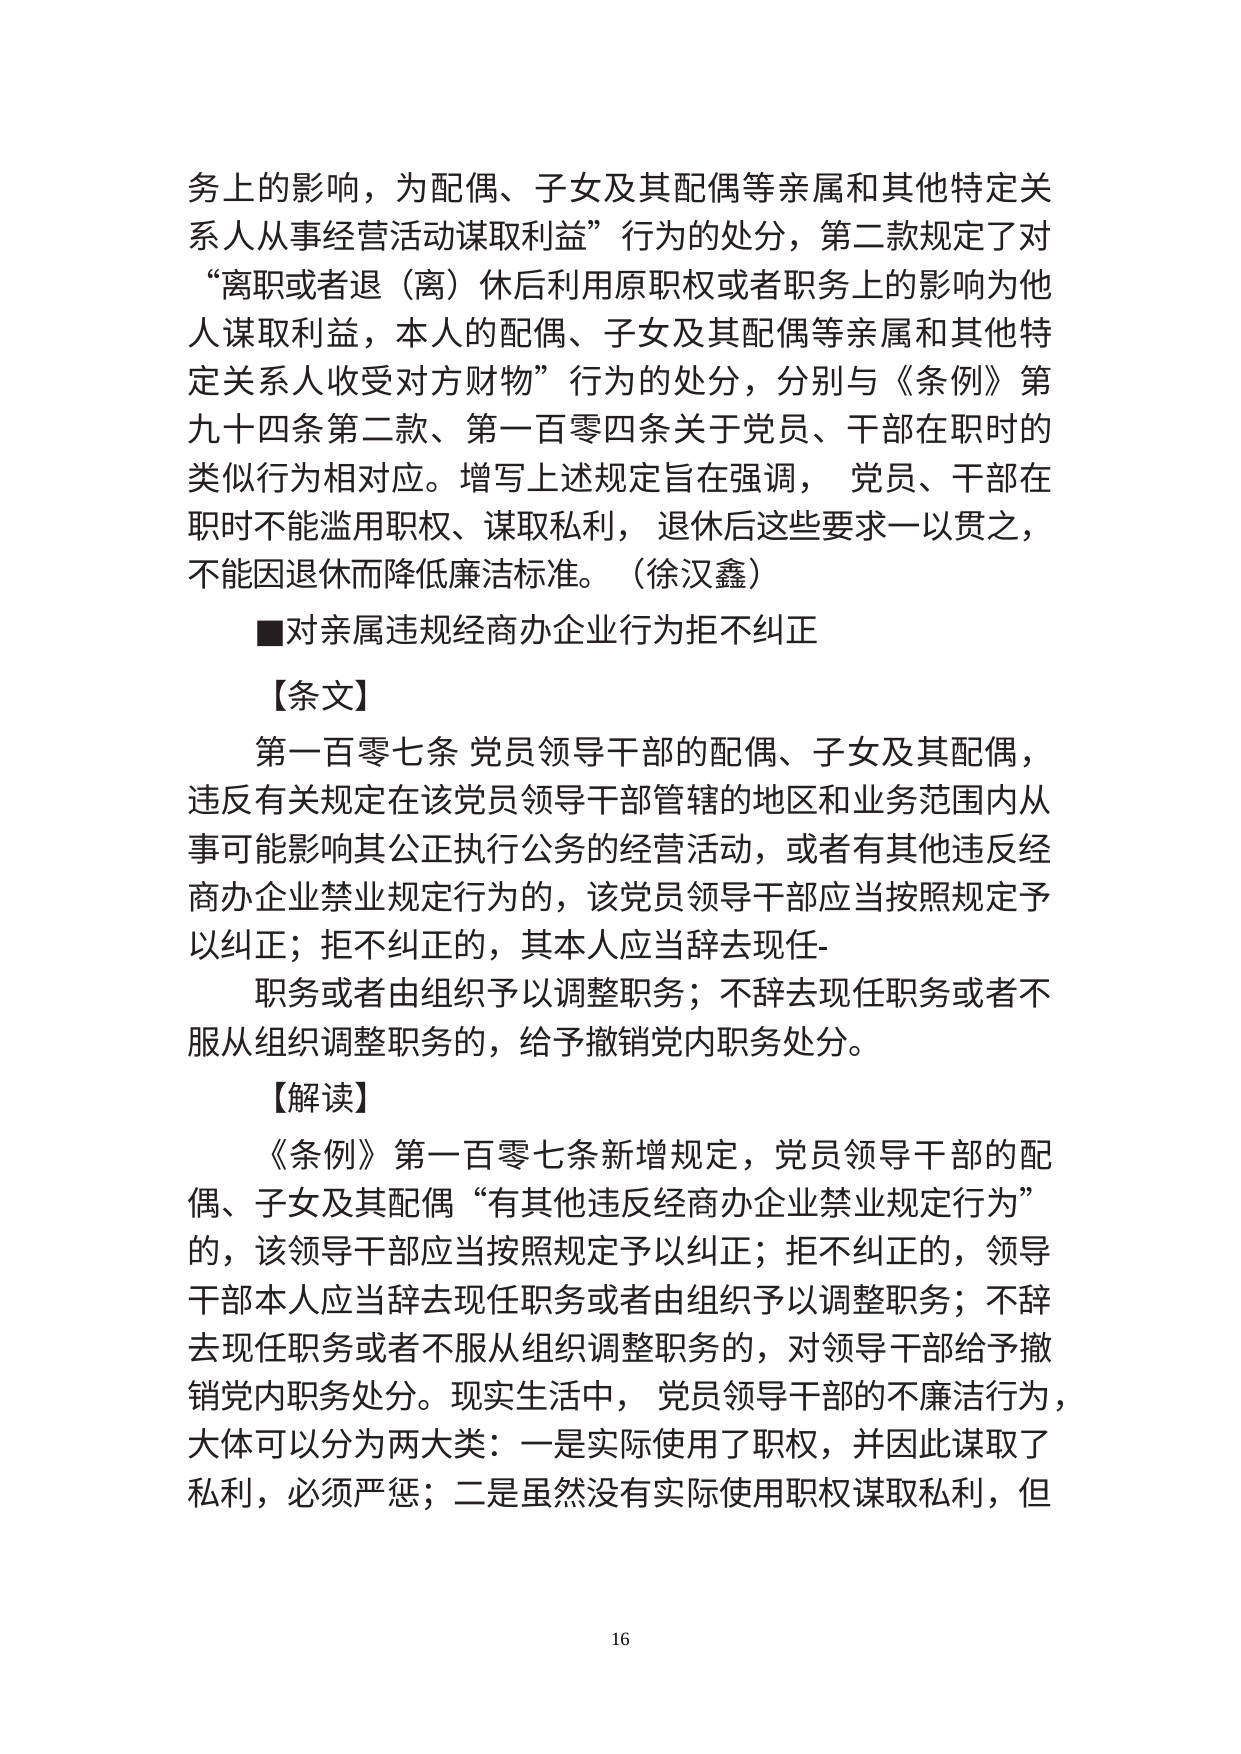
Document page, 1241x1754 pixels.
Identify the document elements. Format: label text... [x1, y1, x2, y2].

text 【条文】 [187, 661, 1053, 726]
text ■对亲属违规经商办企业行为拒不纠正 [187, 596, 1053, 661]
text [187, 162, 1053, 596]
text 【解读】 [187, 1064, 1053, 1129]
text 职务或者由组织予以调整职务；不辞去现任职务或者不服从组织调整职务的，给予撤销党内职务处分。 [187, 967, 1053, 1064]
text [187, 1129, 1053, 1514]
text 第一百零七条 党员领导干部的配偶、子女及其配偶，违反有关规定在该党员领导干部管辖的地区和业务范围内从事可能影响其公正执行公务的经营活动，或者有其他违反经商办企业禁业规定行为的，该党员领导干部应当按照规定予以纠正；拒不纠正的，其本人应当辞去现任 [187, 726, 1053, 967]
